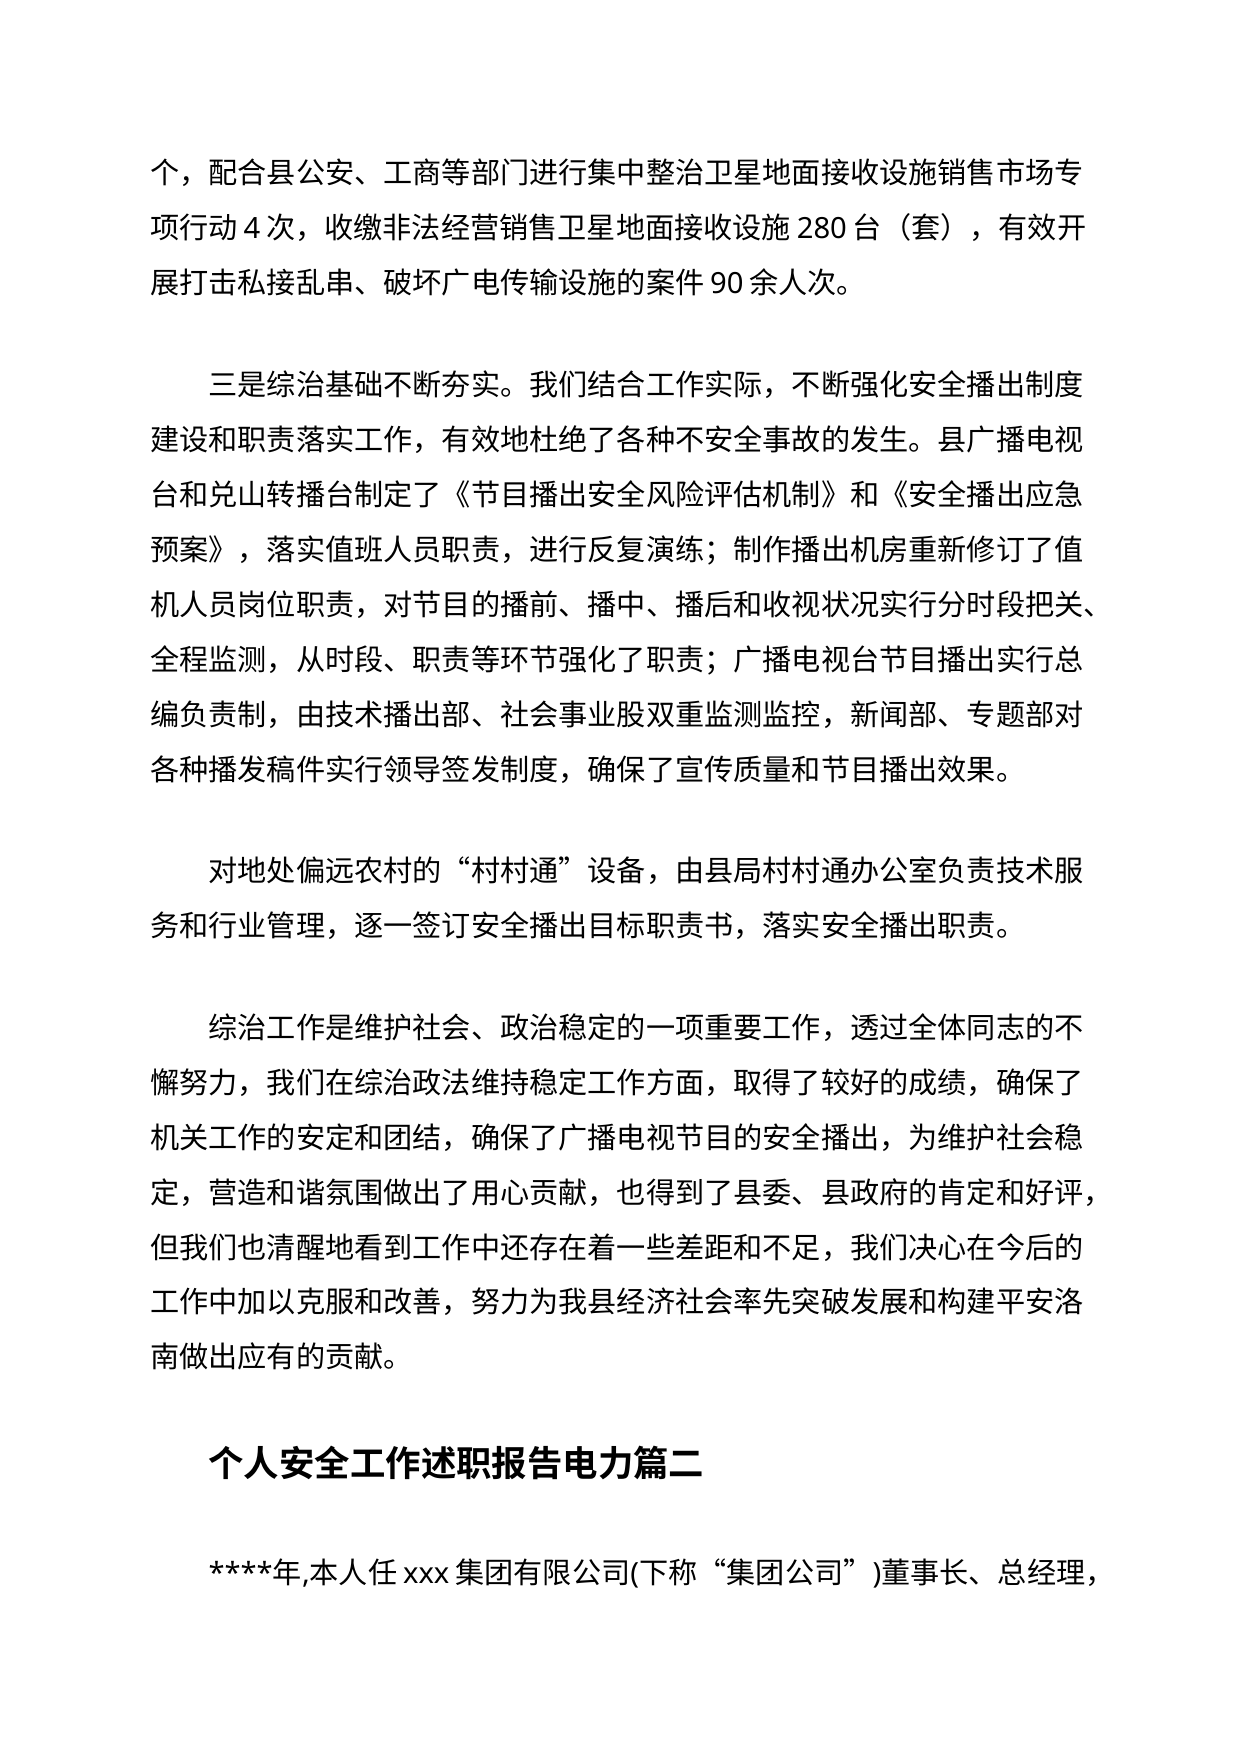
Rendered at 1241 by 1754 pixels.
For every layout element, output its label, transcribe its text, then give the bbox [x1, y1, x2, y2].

text 综治工作是维护社会、政治稳定的一项重要工作，透过全体同志的不懈努力，我们在综治政法维持稳定工作方面，取得了较好的成绩，确保了机关工作的安定和团结，确保了广播电视节目的安全播出，为维护社会稳定，营造和谐氛围做出了用心贡献，也得到了县委、县政府的肯定和好评，但我们也清醒地看到工作中还存在着一些差距和不足，我们决心在今后的工作中加以克服和改善，努力为我县经济社会率先突破发展和构建平安洛南做出应有的贡献。 [150, 1004, 1090, 1376]
text 对地处偏远农村的“村村通”设备，由县局村村通办公室负责技术服务和行业管理，逐一签订安全播出目标职责书，落实安全播出职责。 [150, 848, 1090, 945]
text 三是综治基础不断夯实。我们结合工作实际，不断强化安全播出制度建设和职责落实工作，有效地杜绝了各种不安全事故的发生。县广播电视台和兑山转播台制定了《节目播出安全风险评估机制》和《安全播出应急预案》，落实值班人员职责，进行反复演练；制作播出机房重新修订了值机人员岗位职责，对节目的播前、播中、播后和收视状况实行分时段把关、全程监测，从时段、职责等环节强化了职责；广播电视台节目播出实行总编负责制，由技术播出部、社会事业股双重监测监控，新闻部、专题部对各种播发稿件实行领导签发制度，确保了宣传质量和节目播出效果。 [150, 362, 1090, 788]
text 个人安全工作述职报告电力篇二 [150, 1436, 1090, 1487]
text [150, 150, 1090, 302]
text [150, 1549, 1090, 1592]
